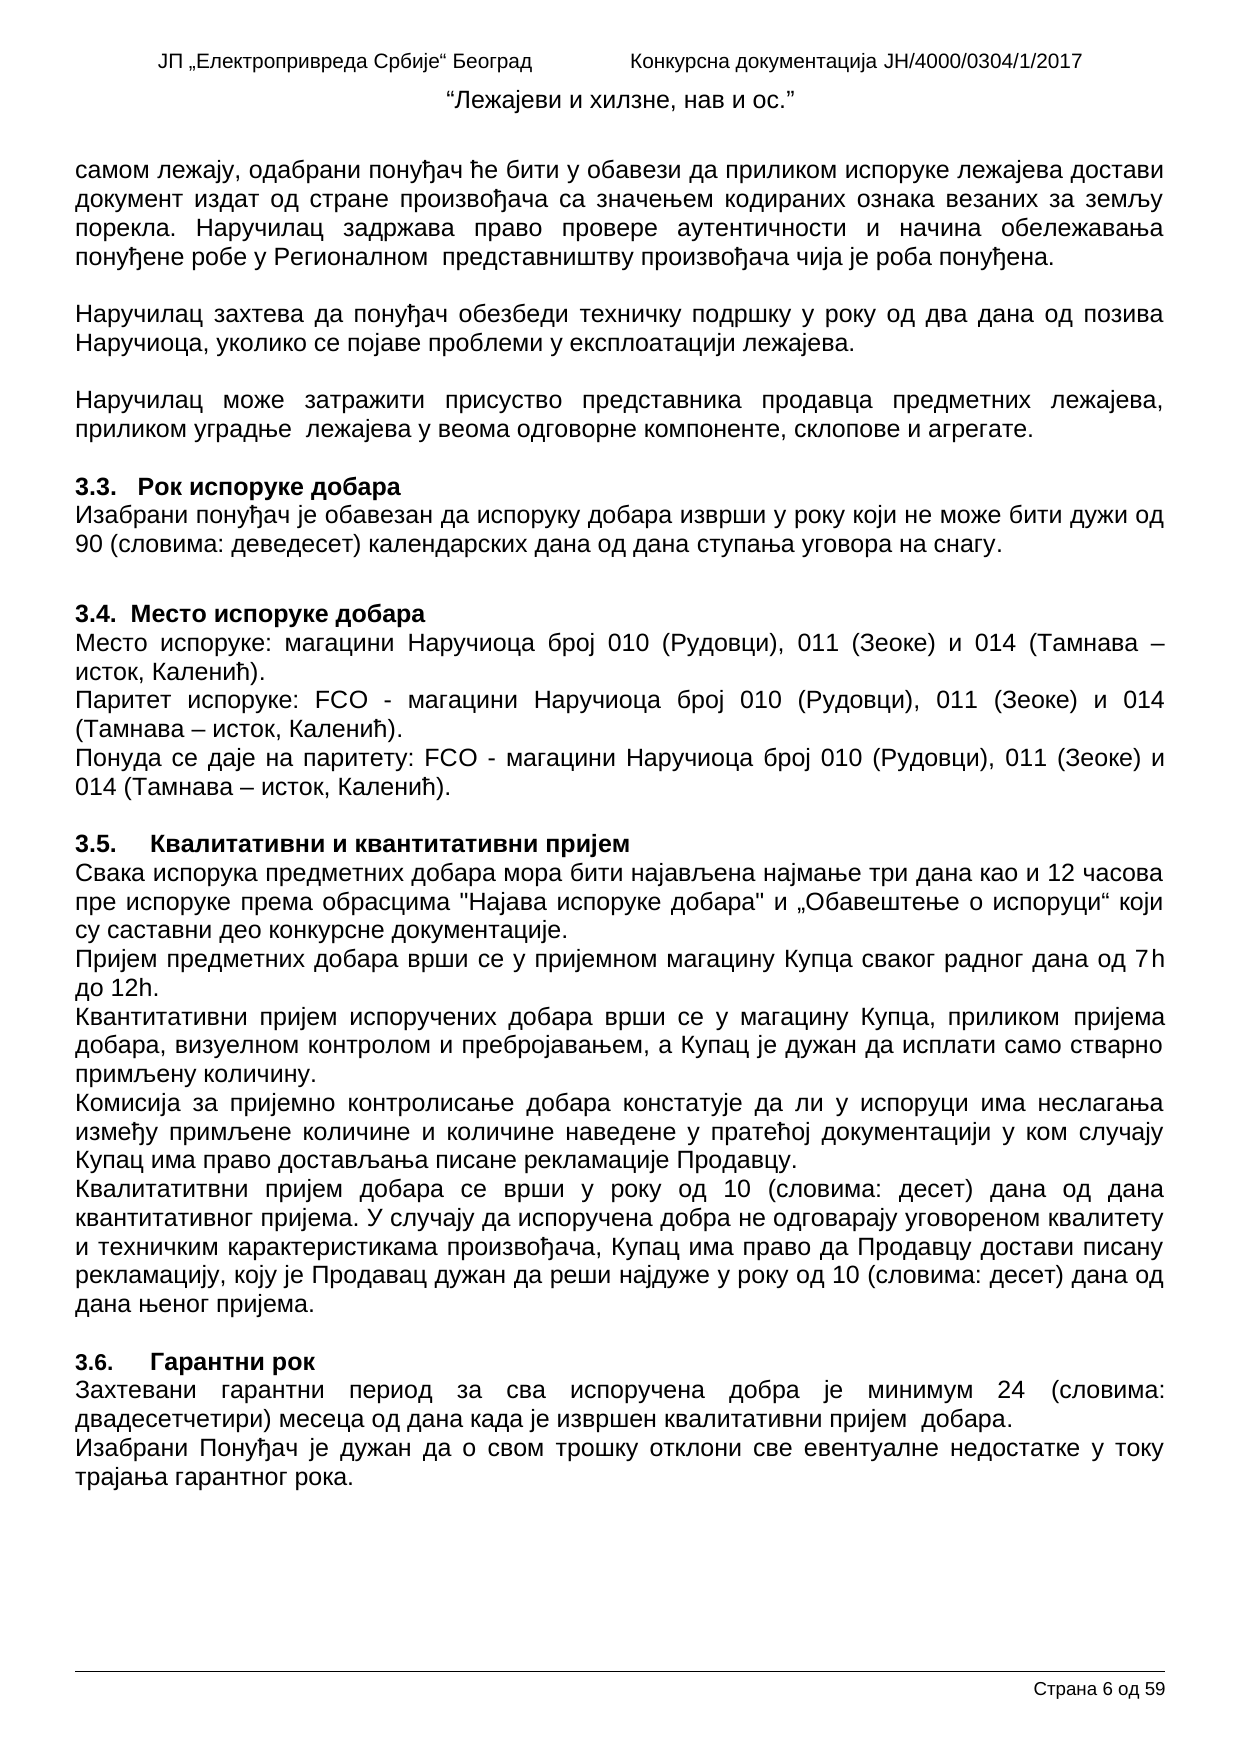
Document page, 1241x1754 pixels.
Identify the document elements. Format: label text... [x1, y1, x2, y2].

text Свака испорука предметних добара мора бити најављена најмање три дана као и 12 часова пре испоруке према обрасцима "Најава испоруке добара" и „Обавештење о испоруци“ који су саставни део конкурсне документације. [75, 858, 1165, 944]
list Гарантни рок [75, 1347, 1165, 1375]
text 3.4. Место испоруке добара [75, 599, 1165, 628]
text Комисија за пријемно контролисање добара констатује да ли у испоруци има неслагања између примљене количине и количине наведене у пратећој документацији у ком случају Купац има право достављања писане рекламације Продавцу. [75, 1088, 1165, 1174]
text Изабрани понуђач је обавезан да испоруку добара изврши у року који не може бити дужи од 90 (словима: деведесет) календарских дана од дана ступања уговора на снагу. [75, 500, 1165, 558]
list Квалитативни и квантитативни пријем [75, 829, 1165, 858]
text Место испоруке: магацини Наручиоца број 010 (Рудовци), 011 (Зеоке) и 014 (Тамнава – исток, Каленић). [75, 628, 1165, 685]
text Квантитативни пријем испоручених добара врши се у магацину Купца, приликом пријема добара, визуелном контролом и пребројавањем, а Купац је дужан да исплати само стварно примљену количину. [75, 1002, 1165, 1088]
text Понуда се даје на паритету: FCO - магацини Наручиоца број 010 (Рудовци), 011 (Зеоке) и 014 (Тамнава – исток, Каленић). [75, 743, 1165, 800]
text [75, 155, 1165, 270]
text Наручилац захтева да понуђач обезбеди техничку подршку у року од два дана од позива Наручиоца, уколико се појаве проблеми у експлоатацији лежајева. [75, 299, 1165, 357]
text Квалитатитвни пријем добара се врши у року од 10 (словима: десет) дана од дана квантитативног пријема. У случају да испоручена добра не одговарају уговореном квалитету и техничким карактеристикама произвођача, Купац има право да Продавцу достави писану рекламацију, коју је Продавац дужан да реши најдуже у року од 10 (словима: десет) дана од дана њеног пријема. [75, 1174, 1165, 1318]
text Изабрани Понуђач је дужан да о свом трошку отклони све евентуалне недостатке у току трајања гарантног рока. [75, 1433, 1165, 1490]
text 3.3. Рок испоруке добара [75, 472, 1165, 500]
text Паритет испоруке: FCO - магацини Наручиоца број 010 (Рудовци), 011 (Зеоке) и 014 (Тамнава – исток, Каленић). [75, 685, 1165, 743]
text Пријем предметних добара врши се у пријемном магацину Купца сваког радног дана од 7h до 12h. [75, 944, 1165, 1002]
text Захтевани гарантни период за сва испоручена добра је минимум 24 (словима: двадесетчетири) месеца од дана када је извршен квалитативни пријем добара. [75, 1375, 1165, 1433]
text Наручилац може затражити присуство представника продавца предметних лежајева, приликом уградње лежајева у веома одговорне компоненте, склопове и агрегате. [75, 385, 1165, 443]
